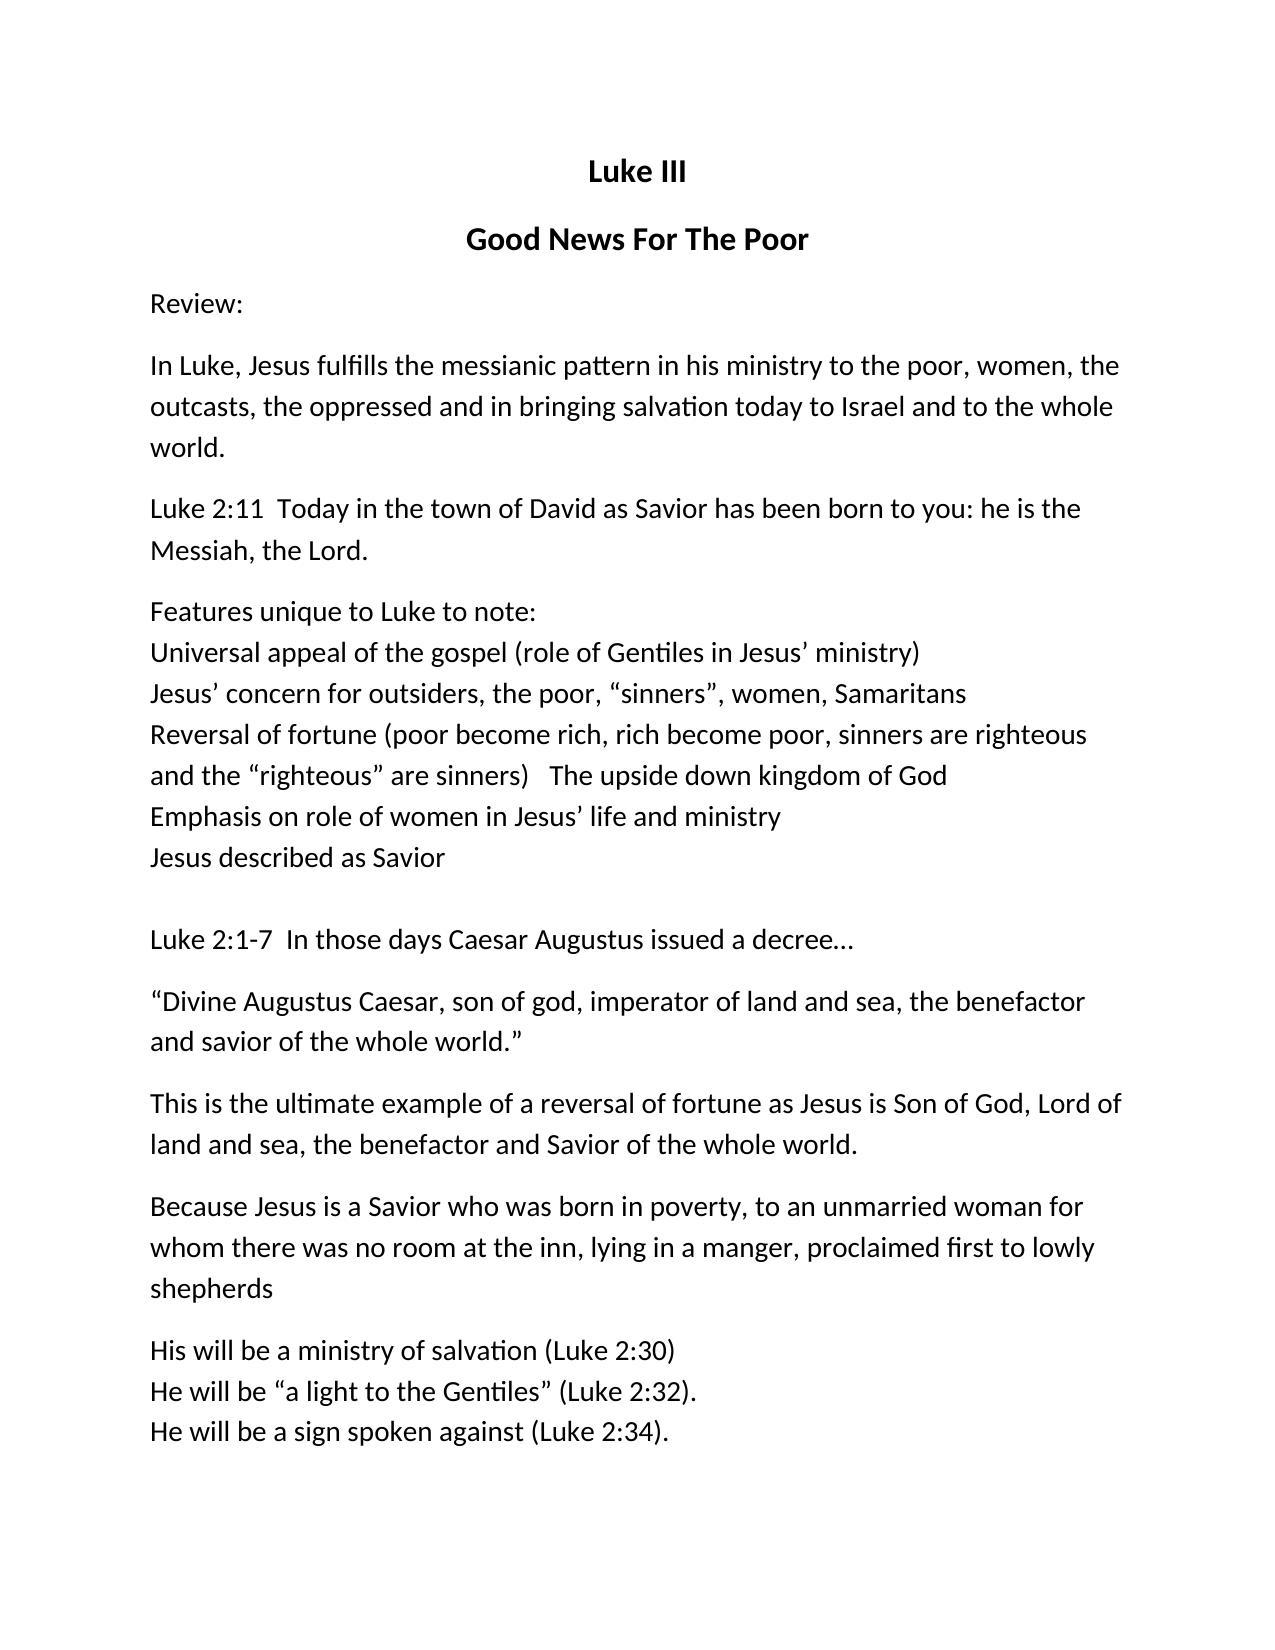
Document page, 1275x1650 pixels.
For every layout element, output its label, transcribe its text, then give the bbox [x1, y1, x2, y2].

text Luke 2:1-7 In those days Caesar Augustus issued a decree… [150, 921, 1125, 956]
text Review: [150, 285, 1125, 321]
text This is the ultimate example of a reversal of fortune as Jesus is Son of God, Lord of land and sea, the benefactor and Savior of the whole world. [150, 1085, 1125, 1162]
text Because Jesus is a Savior who was born in poverty, to an unmarried woman for whom there was no room at the inn, lying in a manger, proclaimed first to lowly shepherds [150, 1188, 1125, 1306]
text Good News For The Poor [150, 218, 1125, 258]
text He will be “a light to the Gentiles” (Luke 2:32). [150, 1373, 1125, 1408]
text Jesus’ concern for outsiders, the poor, “sinners”, women, Samaritans [150, 675, 1125, 711]
text Jesus described as Savior [150, 839, 1125, 874]
text Universal appeal of the gospel (role of Gentiles in Jesus’ ministry) [150, 634, 1125, 670]
text “Divine Augustus Caesar, son of god, imperator of land and sea, the benefactor and savior of the whole world.” [150, 983, 1125, 1059]
text Emphasis on role of women in Jesus’ life and ministry [150, 798, 1125, 834]
text In Luke, Jesus fulfills the messianic pattern in his ministry to the poor, women, the outcasts, the oppressed and in bringing salvation today to Israel and to the whole world. [150, 347, 1125, 464]
text Features unique to Luke to note: [150, 593, 1125, 629]
text Reversal of fortune (poor become rich, rich become poor, sinners are righteous and the “righteous” are sinners) The upside down kingdom of God [150, 716, 1125, 793]
text Luke 2:11 Today in the town of David as Savior has been born to you: he is the Messiah, the Lord. [150, 491, 1125, 567]
text He will be a sign spoken against (Luke 2:34). [150, 1413, 1125, 1449]
text Luke III [150, 150, 1125, 191]
text His will be a ministry of salvation (Luke 2:30) [150, 1332, 1125, 1367]
